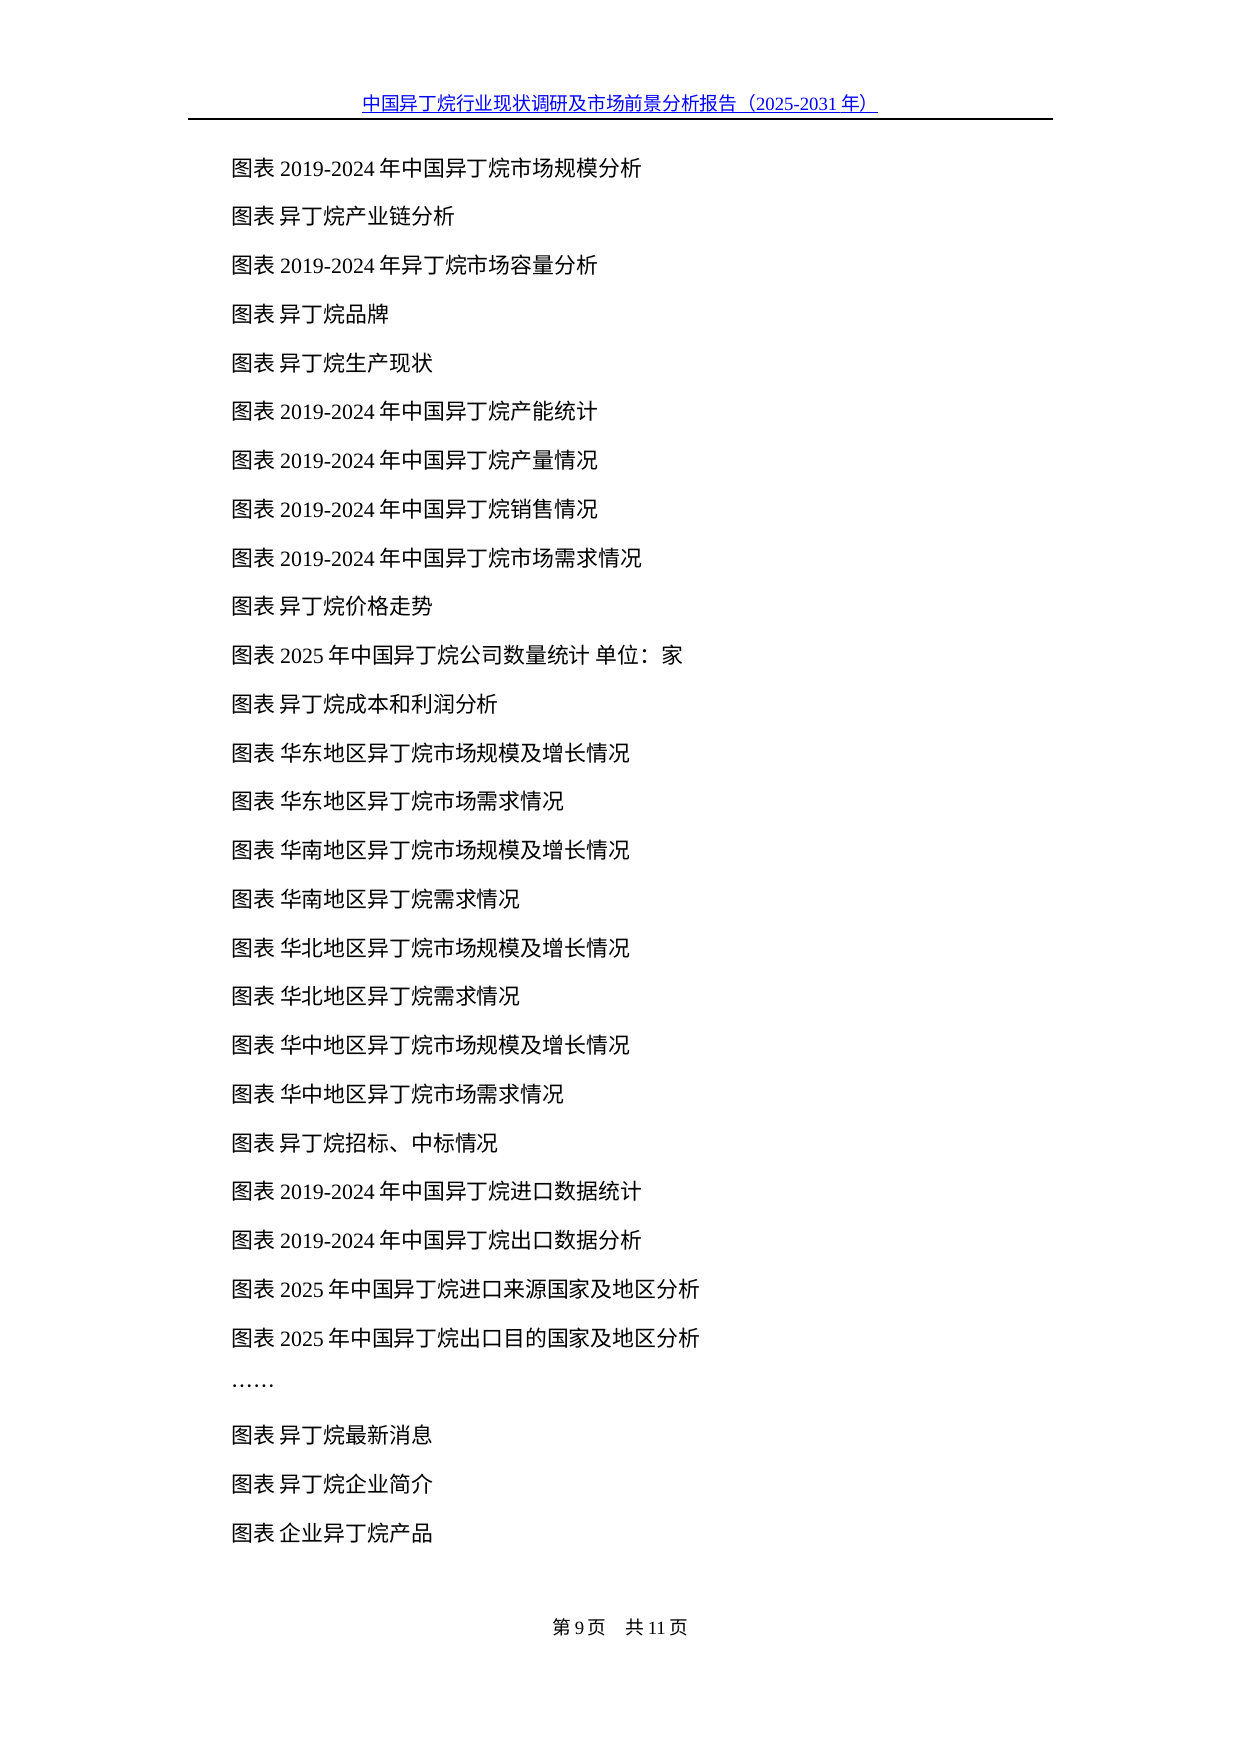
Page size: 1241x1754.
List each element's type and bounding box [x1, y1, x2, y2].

text [187, 150, 1053, 1548]
